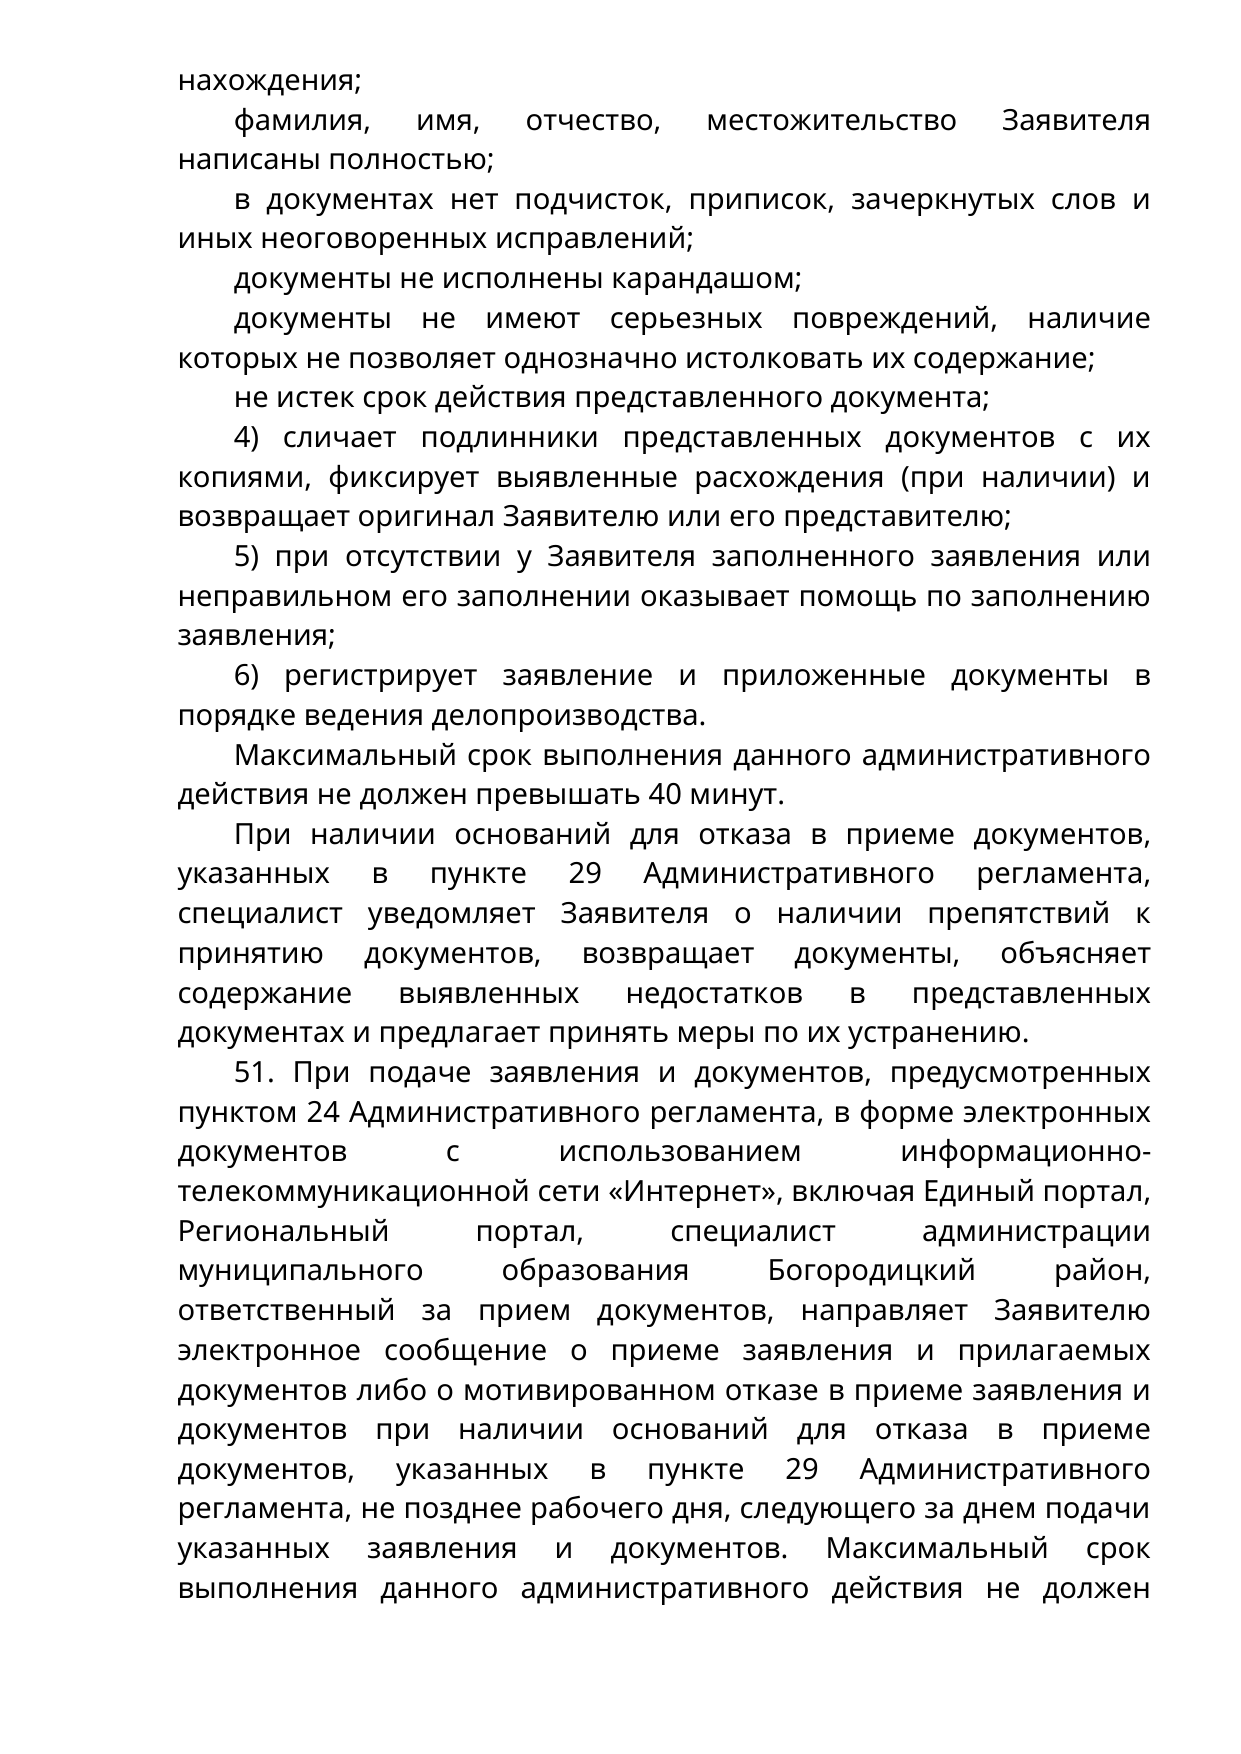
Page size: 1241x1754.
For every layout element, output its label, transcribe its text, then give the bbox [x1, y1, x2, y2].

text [177, 59, 1152, 99]
text в документах нет подчисток, приписок, зачеркнутых слов и иных неоговоренных исправлений; [177, 178, 1152, 257]
text При наличии оснований для отказа в приеме документов, указанных в пункте 29 Административного регламента, специалист уведомляет Заявителя о наличии препятствий к принятию документов, возвращает документы, объясняет содержание выявленных недостатков в представленных документах и предлагает принять меры по их устранению. [177, 813, 1152, 1051]
text 6) регистрирует заявление и приложенные документы в порядке ведения делопроизводства. [177, 654, 1152, 734]
text не истек срок действия представленного документа; [177, 377, 1152, 416]
text документы не имеют серьезных повреждений, наличие которых не позволяет однозначно истолковать их содержание; [177, 297, 1152, 377]
text 4) сличает подлинники представленных документов с их копиями, фиксирует выявленные расхождения (при наличии) и возвращает оригинал Заявителю или его представителю; [177, 416, 1152, 535]
text Максимальный срок выполнения данного административного действия не должен превышать 40 минут. [177, 734, 1152, 813]
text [177, 1051, 1152, 1607]
text 5) при отсутствии у Заявителя заполненного заявления или неправильном его заполнении оказывает помощь по заполнению заявления; [177, 535, 1152, 654]
text документы не исполнены карандашом; [177, 257, 1152, 297]
text фамилия, имя, отчество, местожительство Заявителя написаны полностью; [177, 99, 1152, 178]
